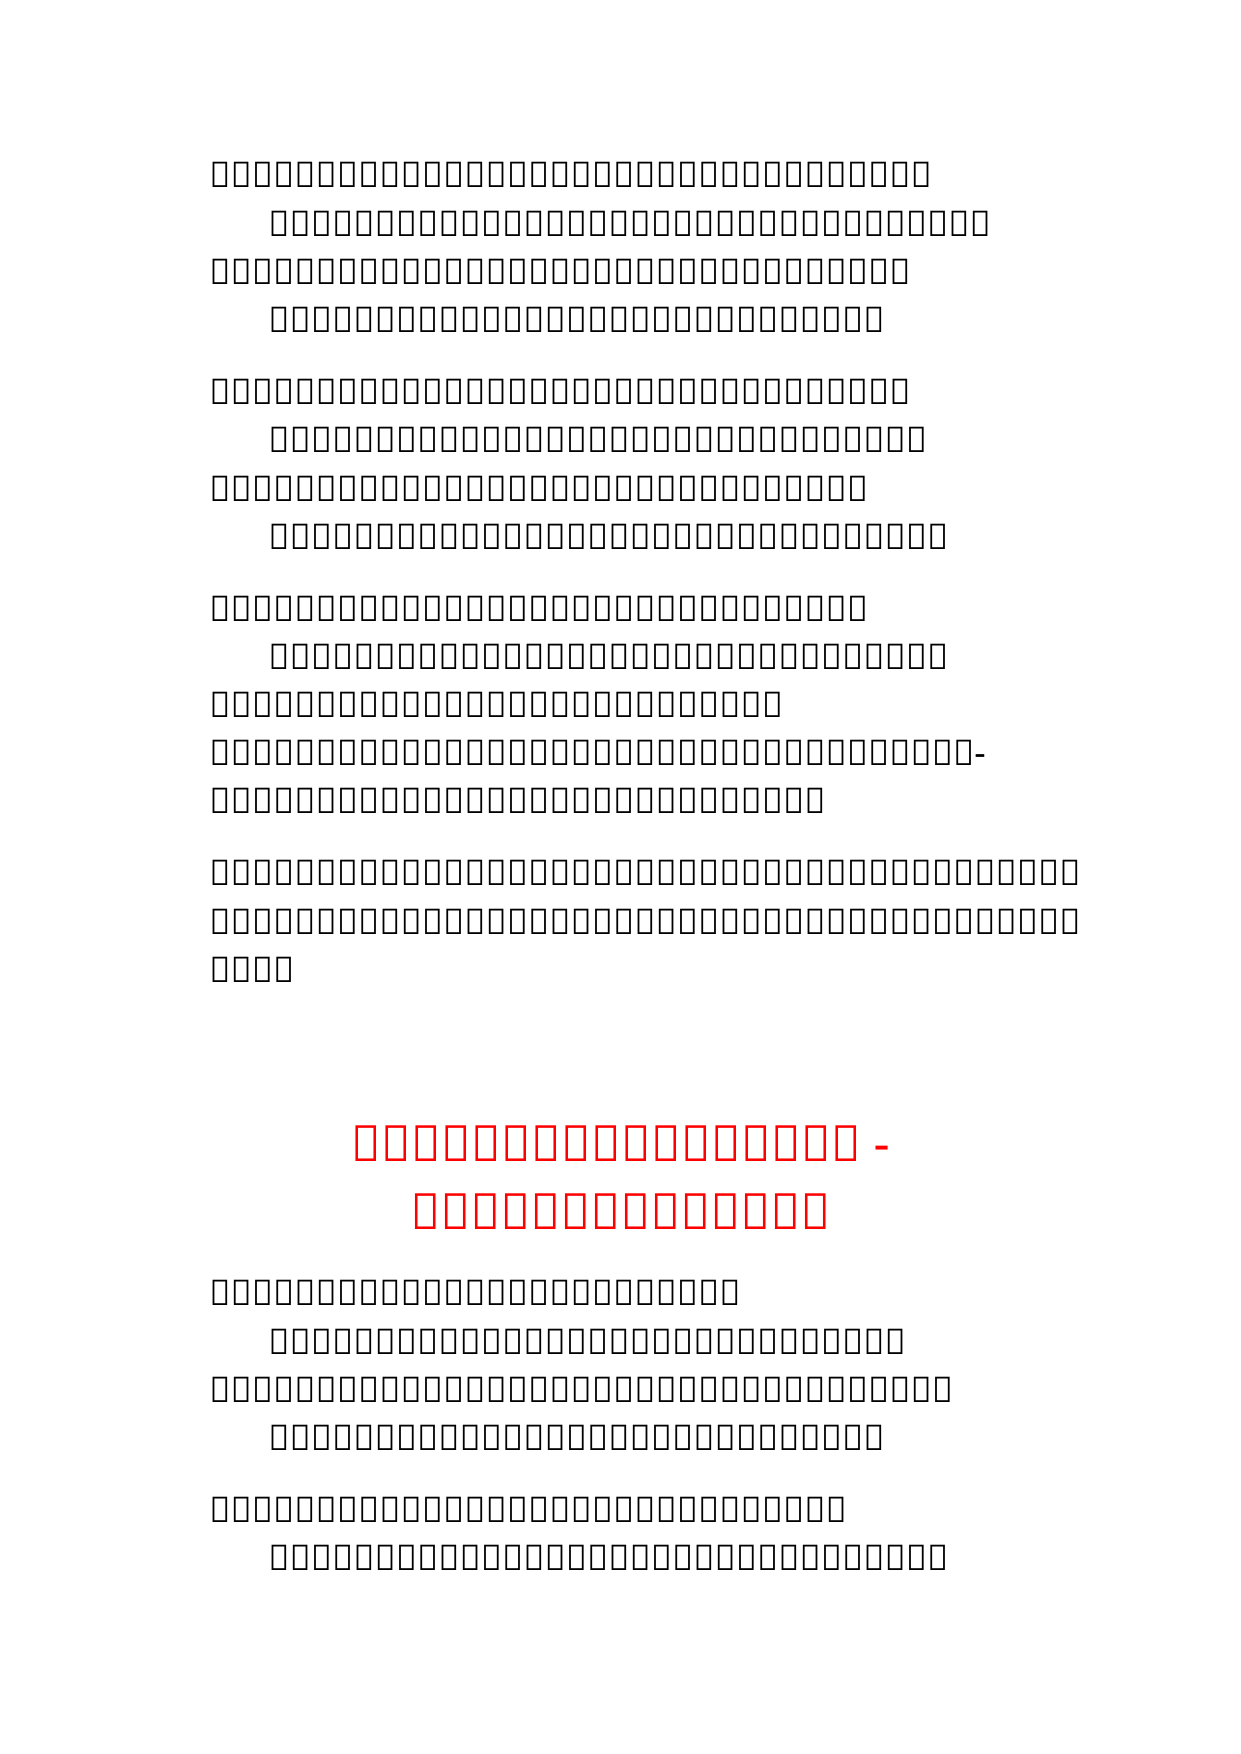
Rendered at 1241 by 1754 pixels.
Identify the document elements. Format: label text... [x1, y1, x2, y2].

text     [209, 367, 1090, 559]
text    - [209, 583, 1090, 824]
text   [209, 848, 1090, 993]
text     [209, 1268, 1090, 1461]
text     [209, 150, 1090, 343]
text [209, 1484, 1090, 1581]
text  - [150, 1108, 1090, 1244]
